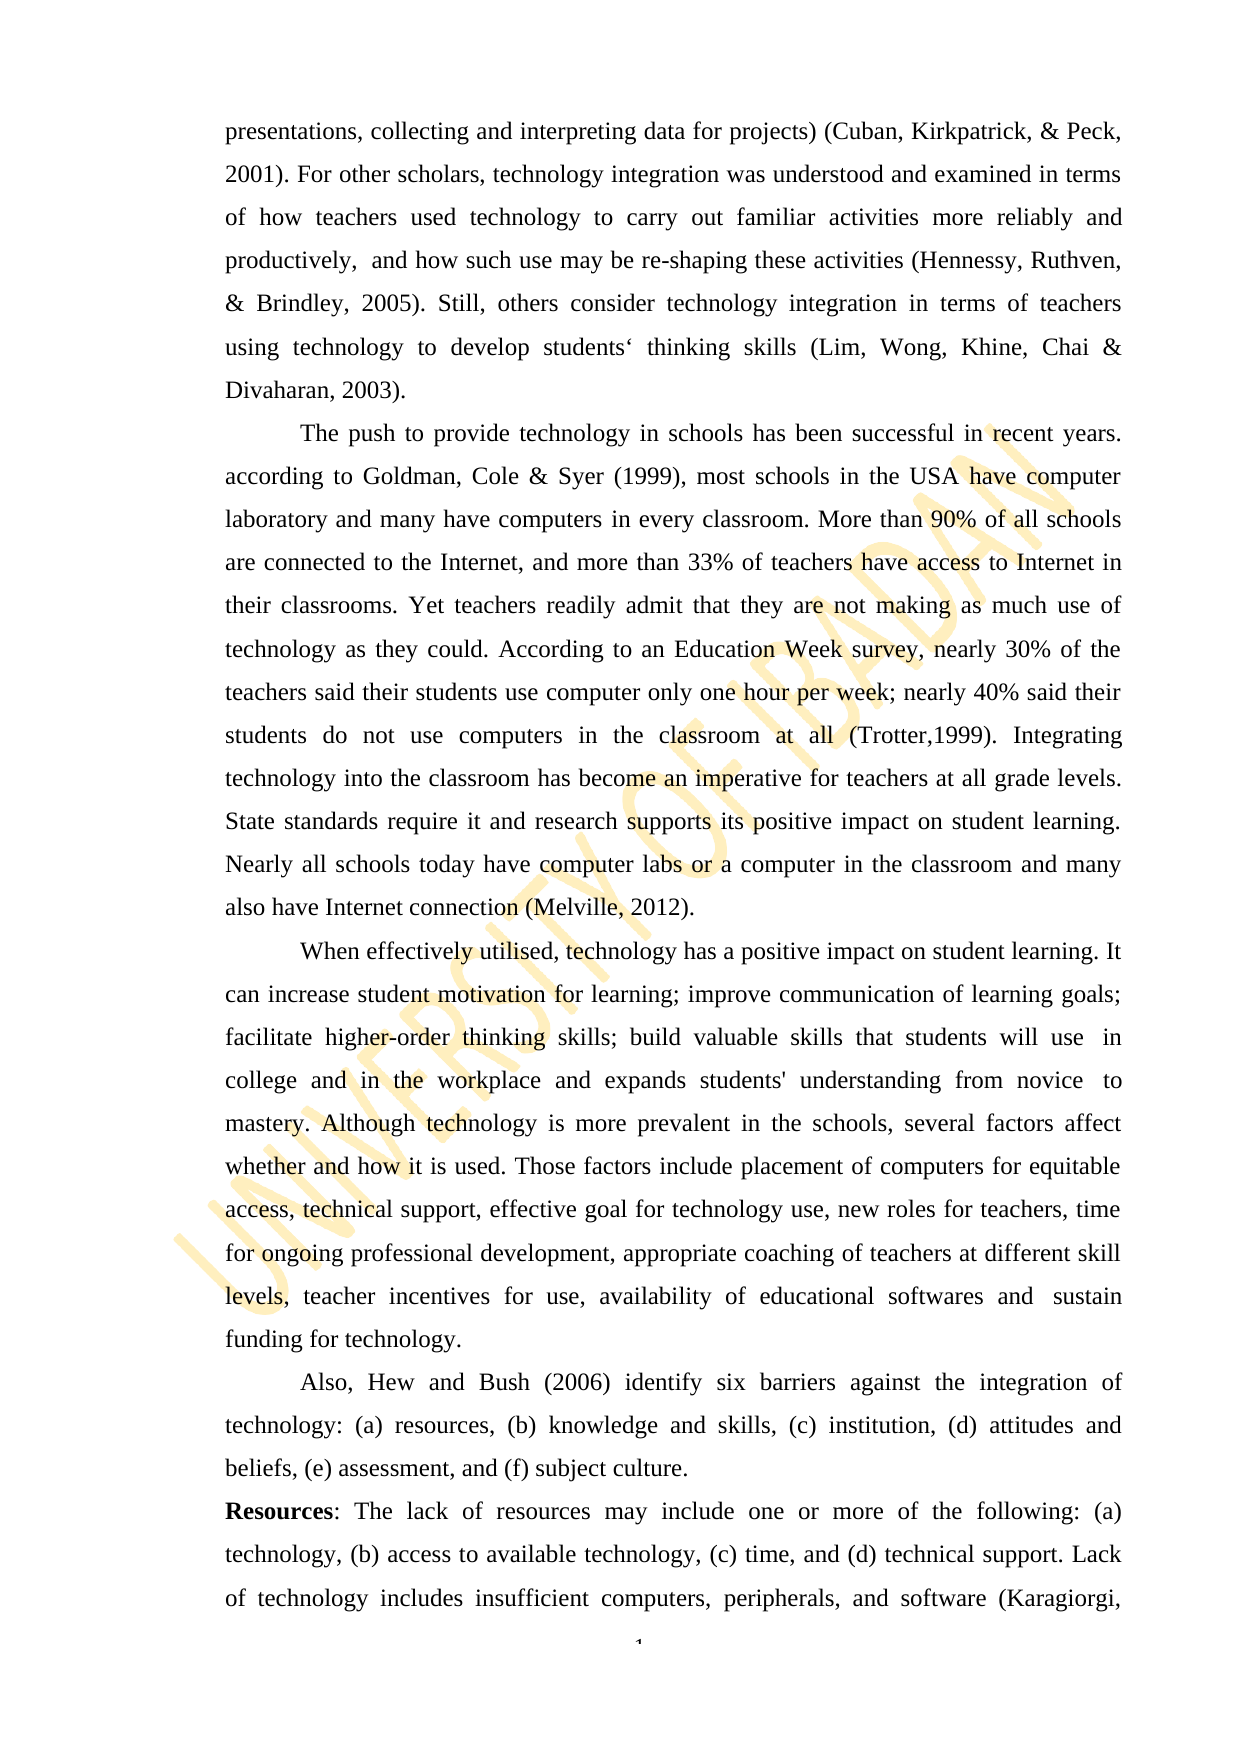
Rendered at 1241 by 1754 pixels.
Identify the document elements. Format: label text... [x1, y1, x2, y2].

text The push to provide technology in schools has been successful in recent years. according to Goldman, Cole & Syer (1999), most schools in the USA have computer laboratory and many have computers in every classroom. More than 90% of all schools are connected to the Internet, and more than 33% of teachers have access to Internet in their classrooms. Yet teachers readily admit that they are not making as much use of technology as they could. According to an Education Week survey, nearly 30% of the teachers said their students use computer only one hour per week; nearly 40% said their students do not use computers in the classroom at all (Trotter,1999). Integrating technology into the classroom has become an imperative for teachers at all grade levels. State standards require it and research supports its positive impact on student learning. Nearly all schools today have computer labs or a computer in the classroom and many also have Internet connection (Melville, 2012). [225, 418, 1123, 921]
picture [173, 423, 1075, 1315]
text presentations, collecting and interpreting data for projects) (Cuban, Kirkpatrick, & Peck, 2001). For other scholars, technology integration was understood and examined in terms of how teachers used technology to carry out familiar activities more reliably and productively, and how such use may be re-shaping these activities (Hennessy, Ruthven, & Brindley, 2005). Still, others consider technology integration in terms of teachers using technology to develop students‘ thinking skills (Lim, Wong, Khine, Chai & Divaharan, 2003). [225, 116, 1122, 403]
text Resources: The lack of resources may include one or more of the following: (a) technology, (b) access to available technology, (c) time, and (d) technical support. Lack of technology includes insufficient computers, peripherals, and software (Karagiorgi, [225, 1496, 1122, 1611]
text Also, Hew and Bush (2006) identify six barriers against the integration of technology: (a) resources, (b) knowledge and skills, (c) institution, (d) attitudes and beliefs, (e) assessment, and (f) subject culture. [225, 1367, 1122, 1482]
text When effectively utilised, technology has a positive impact on student learning. It can increase student motivation for learning; improve communication of learning goals; facilitate higher-order thinking skills; build valuable skills that students will use in college and in the workplace and expands students' understanding from novice to mastery. Although technology is more prevalent in the schools, several factors affect whether and how it is used. Those factors include placement of computers for equitable access, technical support, effective goal for technology use, new roles for teachers, time for ongoing professional development, appropriate coaching of teachers at different skill levels, teacher incentives for use, availability of educational softwares and sustain funding for technology. [225, 936, 1122, 1353]
